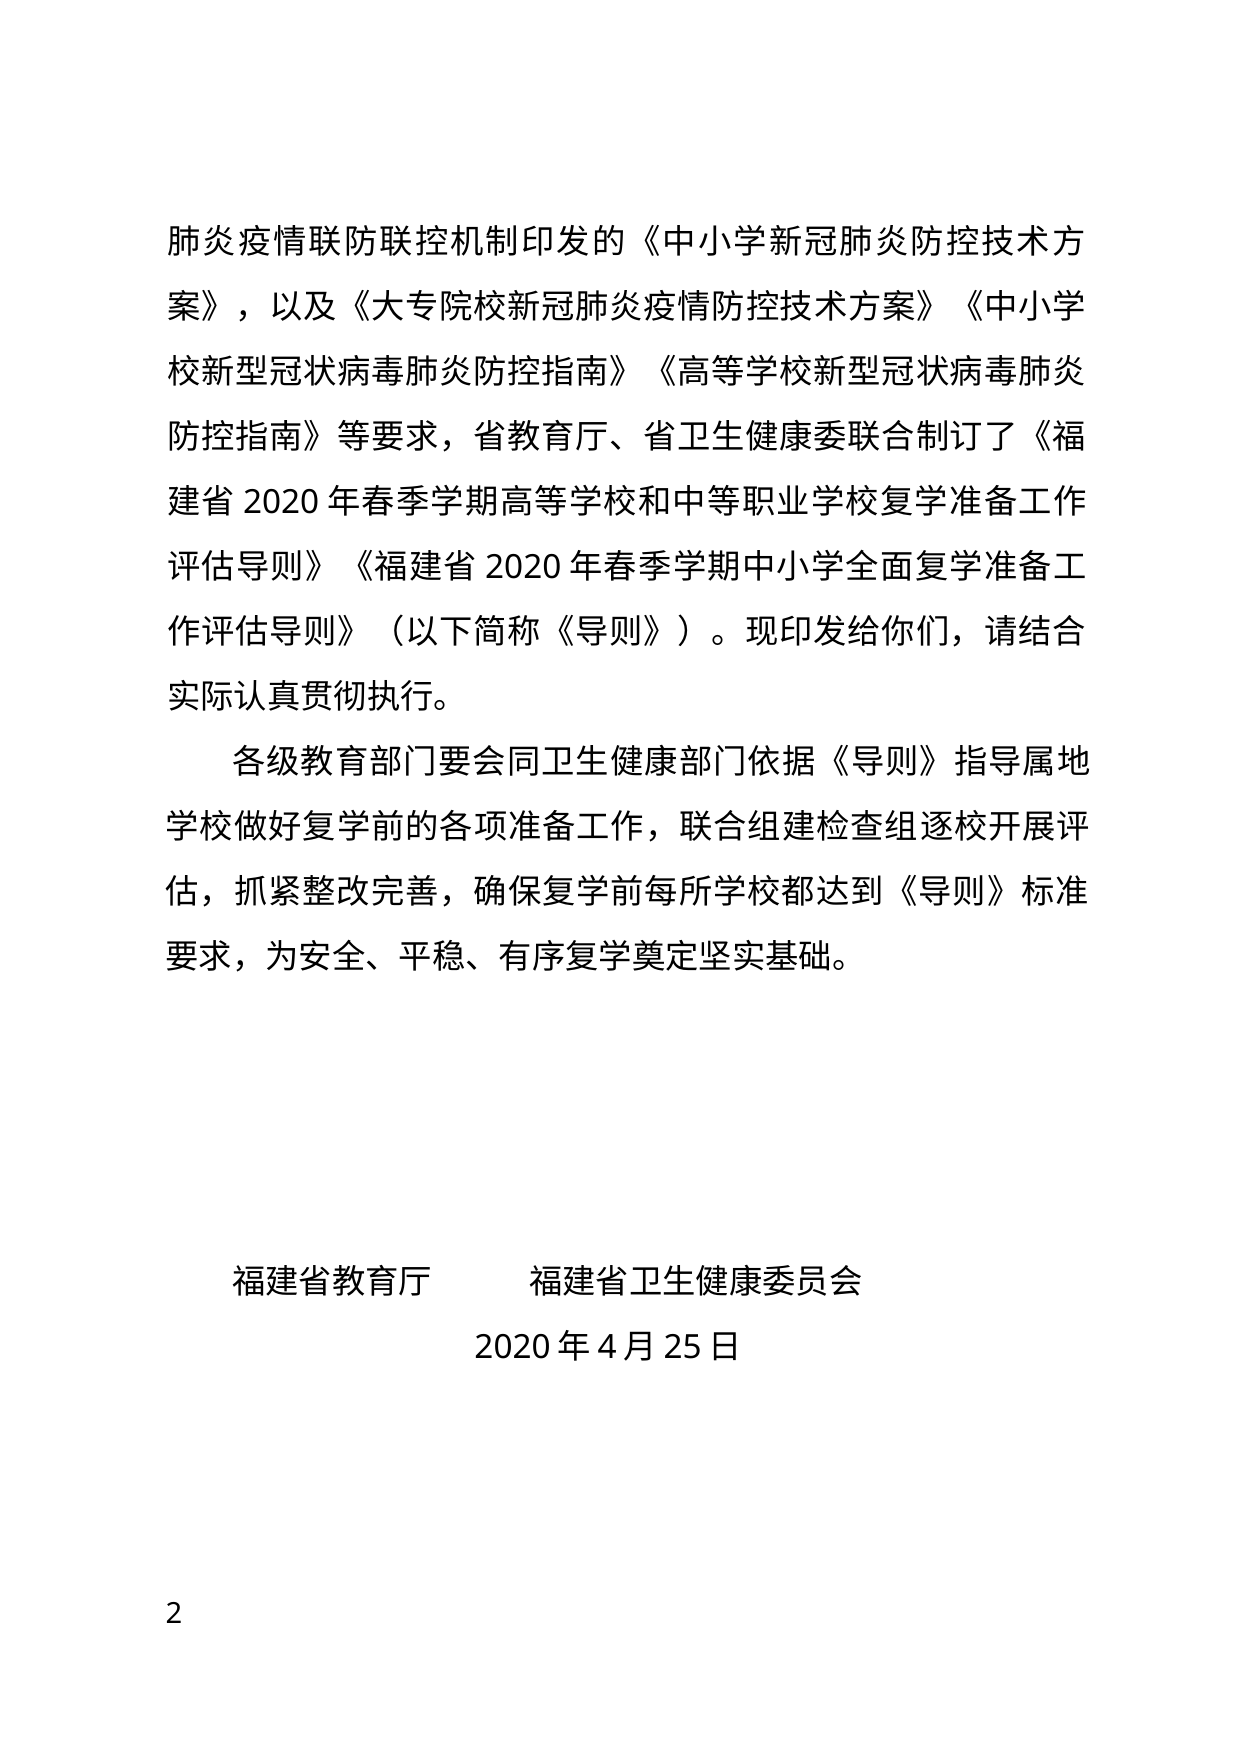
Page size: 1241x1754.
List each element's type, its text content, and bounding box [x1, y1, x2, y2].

text 福建省教育厅 福建省卫生健康委员会 [165, 1246, 1070, 1311]
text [167, 206, 1087, 726]
text 各级教育部门要会同卫生健康部门依据《导则》指导属地学校做好复学前的各项准备工作，联合组建检查组逐校开展评估，抓紧整改完善，确保复学前每所学校都达到《导则》标准要求，为安全、平稳、有序复学奠定坚实基础。 [165, 726, 1090, 986]
text 2020年4月25日 [165, 1311, 1070, 1376]
